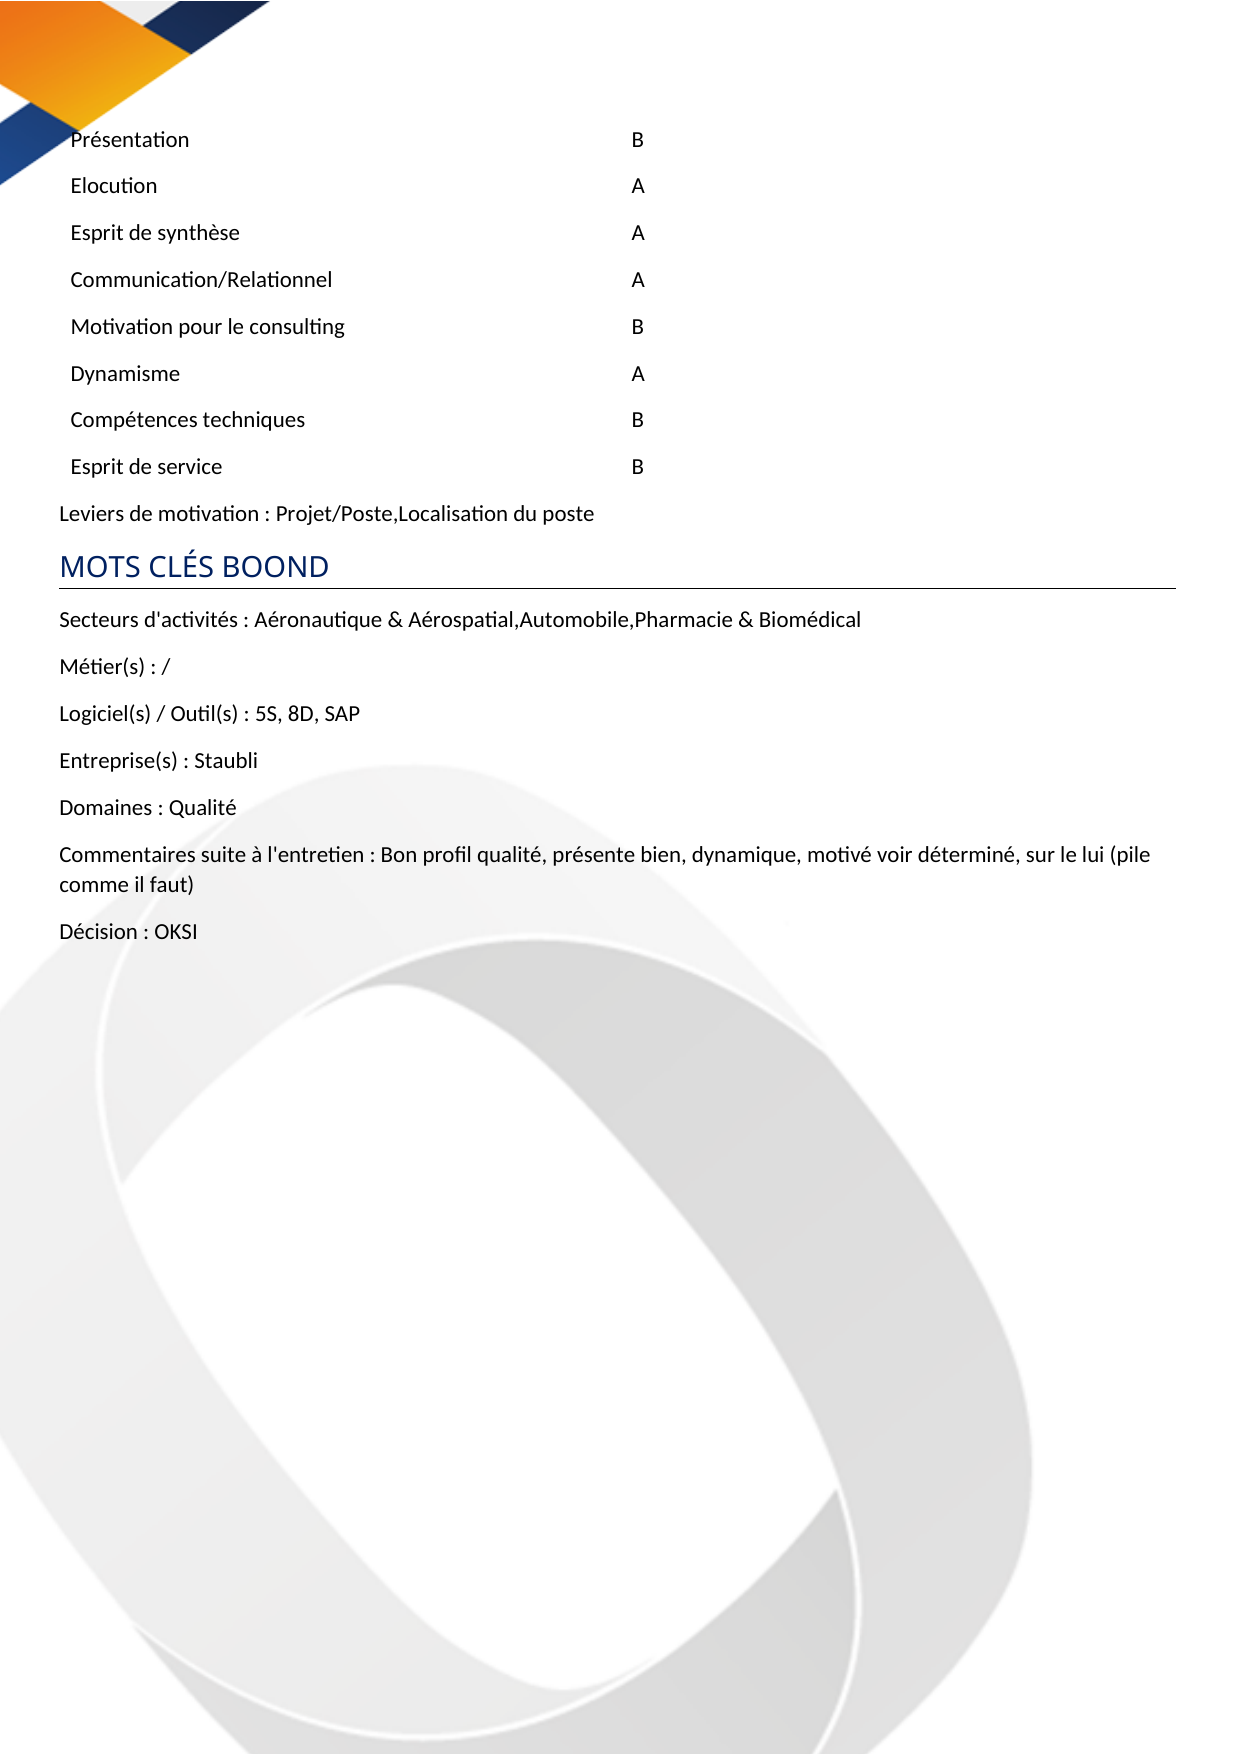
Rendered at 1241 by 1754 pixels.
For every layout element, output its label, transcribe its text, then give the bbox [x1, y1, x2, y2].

table_header Présentation [59, 125, 620, 172]
text Secteurs d'activités : Aéronautique & Aérospatial,Automobile,Pharmacie & Biomédical [59, 605, 1181, 633]
text Leviers de motivation : Projet/Poste,Localisation du poste [59, 499, 1181, 527]
text Commentaires suite à l'entretien : Bon profil qualité, présente bien, dynamique, motivé voir déterminé, sur le lui (pile comme il faut) [59, 840, 1181, 898]
table_cell Communication/Relationnel [59, 265, 620, 312]
table_cell Elocution [59, 172, 620, 218]
picture [0, 1, 285, 202]
table_cell Esprit de synthèse [59, 219, 620, 265]
table_cell A [620, 265, 1181, 312]
text Domaines : Qualité [59, 793, 1181, 821]
subtitle Mots Clés Boond [59, 546, 1176, 588]
table_cell Dynamisme [59, 359, 620, 406]
table_cell B [620, 312, 1181, 359]
table_cell B [620, 406, 1181, 452]
table_cell A [620, 359, 1181, 406]
table_cell Motivation pour le consulting [59, 312, 620, 359]
text Entreprise(s) : Staubli [59, 746, 1181, 774]
text Métier(s) : / [59, 652, 1181, 680]
table_cell B [620, 452, 1181, 499]
table_cell Esprit de service [59, 452, 620, 499]
table_cell A [620, 219, 1181, 265]
table_cell Compétences techniques [59, 406, 620, 452]
table_header B [620, 125, 1181, 172]
text Logiciel(s) / Outil(s) : 5S, 8D, SAP [59, 699, 1181, 727]
picture [0, 719, 1072, 1754]
text Décision : OKSI [59, 917, 1181, 945]
table_cell A [620, 172, 1181, 218]
